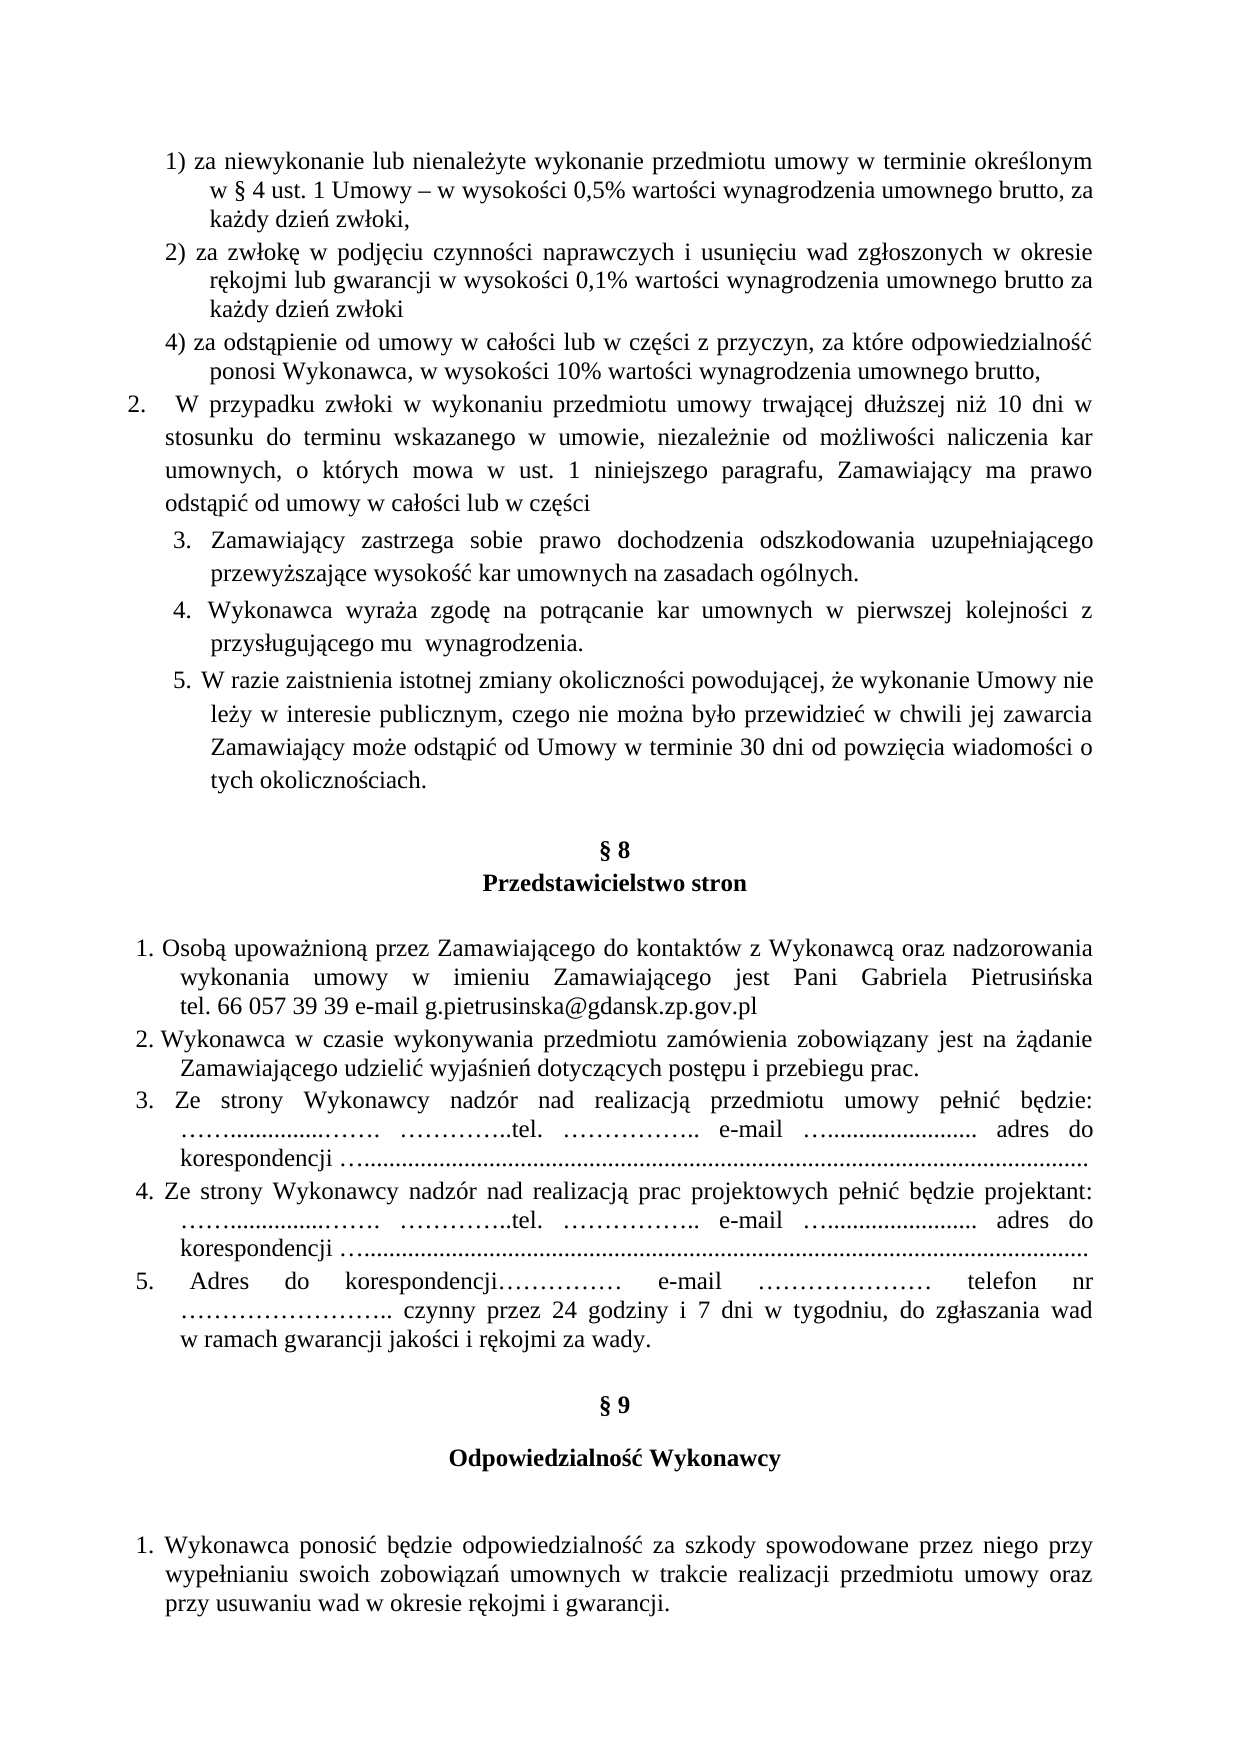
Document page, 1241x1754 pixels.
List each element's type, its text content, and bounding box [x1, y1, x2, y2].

text 4. Ze strony Wykonawcy nadzór nad realizacją prac projektowych pełnić będzie projektant: ……...............……. …………..tel. …………….. e-mail …........................ adres do korespondencji ….................................................................................................................... [135, 1176, 1094, 1262]
text § 9 [135, 1390, 1094, 1418]
text 3. Ze strony Wykonawcy nadzór nad realizacją przedmiotu umowy pełnić będzie: ……...............……. …………..tel. …………….. e-mail …........................ adres do korespondencji ….................................................................................................................... [135, 1086, 1094, 1172]
text 5. Adres do korespondencji…………… e-mail ………………… telefon nr …………………….. czynny przez 24 godziny i 7 dni w tygodniu, do zgłaszania wad w ramach gwarancji jakości i rękojmi za wady. [135, 1266, 1094, 1353]
text 1) za niewykonanie lub nienależyte wykonanie przedmiotu umowy w terminie określonym w § 4 ust. 1 Umowy – w wysokości 0,5% wartości wynagrodzenia umownego brutto, za każdy dzień zwłoki, [165, 146, 1094, 233]
list Wykonawca wyraża zgodę na potrącanie kar umownych w pierwszej kolejności z przysługującego mu wynagrodzenia. [173, 595, 1094, 657]
list Zamawiający zastrzega sobie prawo dochodzenia odszkodowania uzupełniającego przewyższające wysokość kar umownych na zasadach ogólnych. [173, 525, 1094, 587]
text 2. Wykonawca w czasie wykonywania przedmiotu zamówienia zobowiązany jest na żądanie Zamawiającego udzielić wyjaśnień dotyczących postępu i przebiegu prac. [135, 1024, 1094, 1081]
list W razie zaistnienia istotnej zmiany okoliczności powodującej, że wykonanie Umowy nie leży w interesie publicznym, czego nie można było przewidzieć w chwili jej zawarcia Zamawiający może odstąpić od Umowy w terminie 30 dni od powzięcia wiadomości o tych okolicznościach. [173, 666, 1094, 793]
text 4) za odstąpienie od umowy w całości lub w części z przyczyn, za które odpowiedzialność ponosi Wykonawca, w wysokości 10% wartości wynagrodzenia umownego brutto, [165, 327, 1094, 385]
text 1. Osobą upoważnioną przez Zamawiającego do kontaktów z Wykonawcą oraz nadzorowania wykonania umowy w imieniu Zamawiającego jest Pani Gabriela Pietrusińska tel. 66 057 39 39 e-mail g.pietrusinska@gdansk.zp.gov.pl [135, 933, 1094, 1020]
text § 8 [135, 835, 1094, 863]
text Odpowiedzialność Wykonawcy [135, 1443, 1094, 1472]
list W przypadku zwłoki w wykonaniu przedmiotu umowy trwającej dłuższej niż 10 dni w stosunku do terminu wskazanego w umowie, niezależnie od możliwości naliczenia kar umownych, o których mowa w ust. 1 niniejszego paragrafu, Zamawiający ma prawo odstąpić od umowy w całości lub w części [127, 389, 1094, 517]
text Przedstawicielstwo stron [135, 868, 1094, 896]
text 2) za zwłokę w podjęciu czynności naprawczych i usunięciu wad zgłoszonych w okresie rękojmi lub gwarancji w wysokości 0,1% wartości wynagrodzenia umownego brutto za każdy dzień zwłoki [165, 237, 1094, 323]
text 1. Wykonawca ponosić będzie odpowiedzialność za szkody spowodowane przez niego przy wypełnianiu swoich zobowiązań umownych w trakcie realizacji przedmiotu umowy oraz przy usuwaniu wad w okresie rękojmi i gwarancji. [135, 1530, 1094, 1616]
